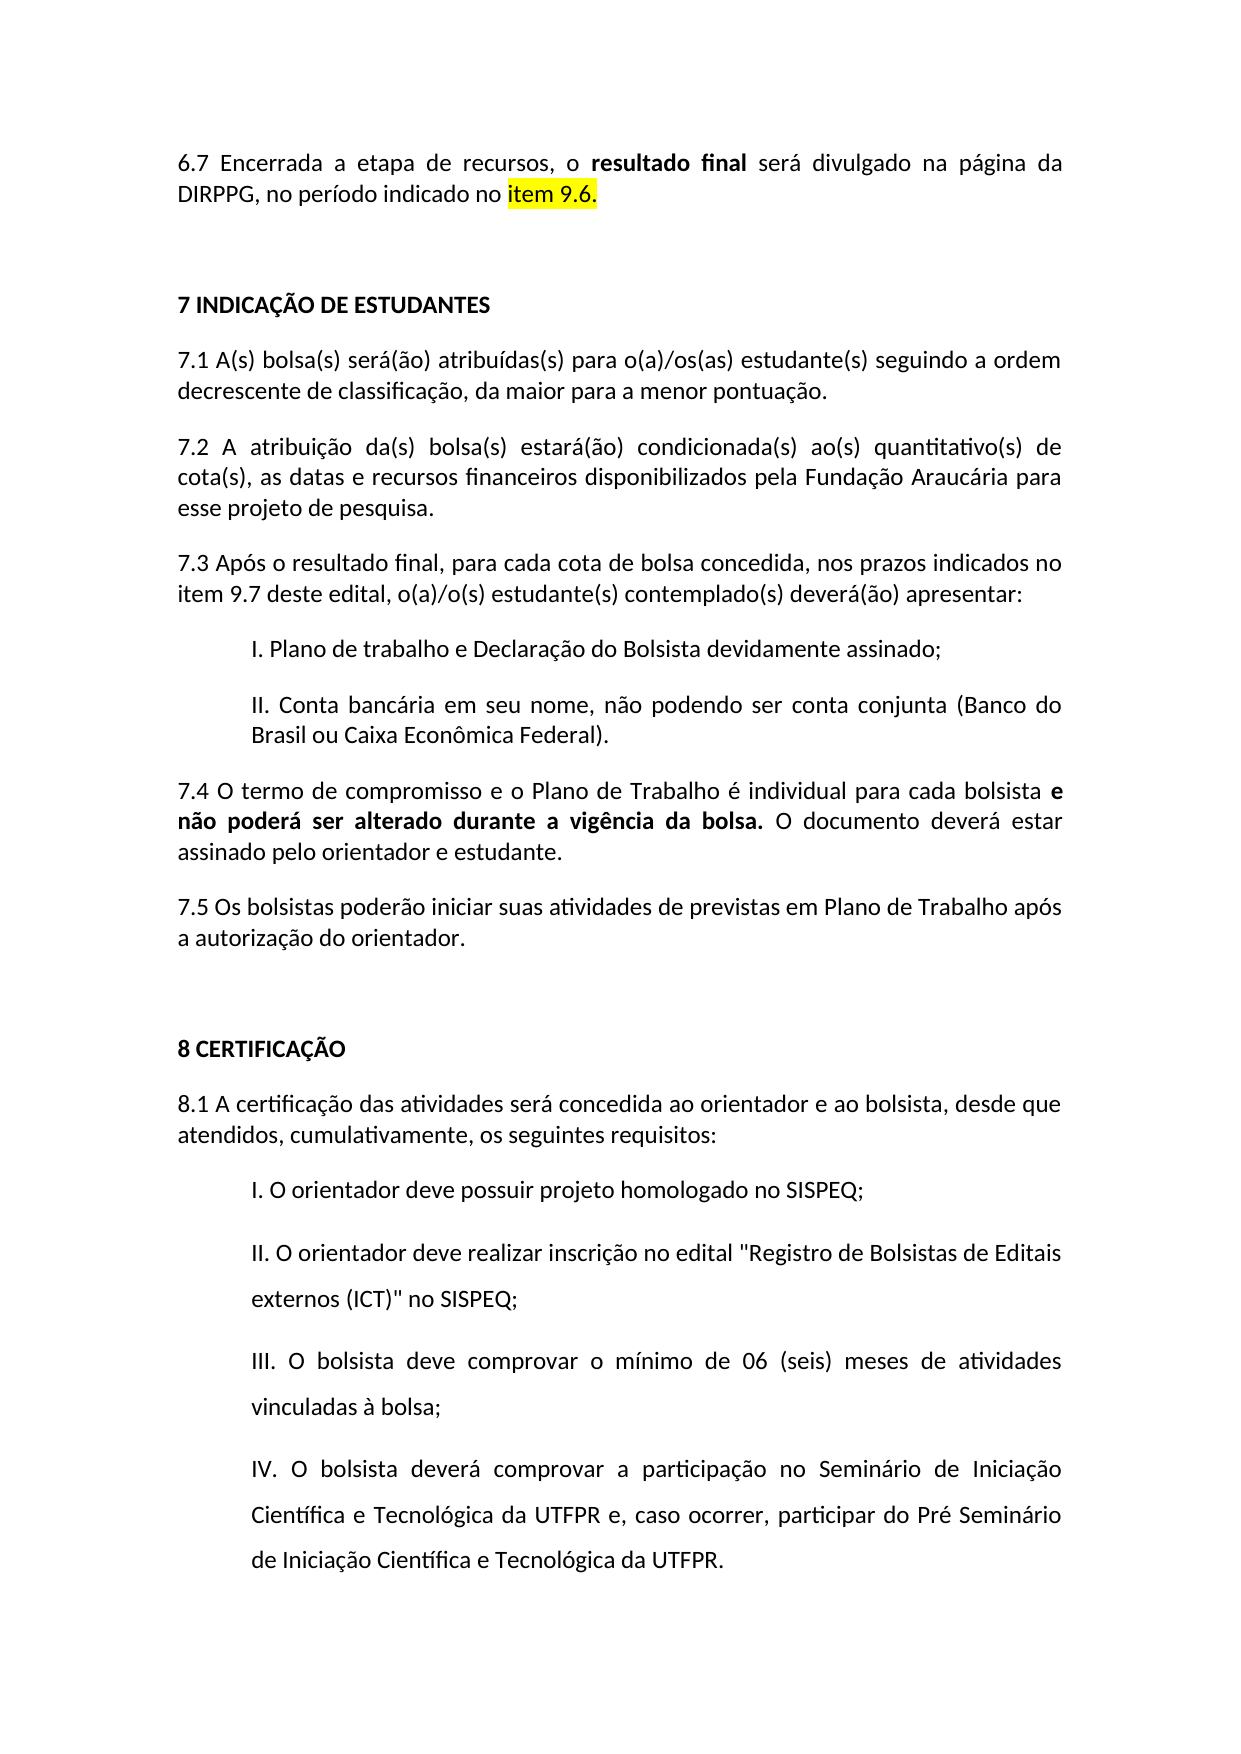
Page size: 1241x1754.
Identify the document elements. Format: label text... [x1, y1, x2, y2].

text I. Plano de trabalho e Declaração do Bolsista devidamente assinado; [177, 633, 1063, 664]
text 7 INDICAÇÃO DE ESTUDANTES [177, 289, 1063, 320]
text 6.7 Encerrada a etapa de recursos, o resultado final será divulgado na página da DIRPPG, no período indicado no item 9.6. [177, 148, 1063, 209]
text 7.3 Após o resultado final, para cada cota de bolsa concedida, nos prazos indicados no item 9.7 deste edital, o(a)/o(s) estudante(s) contemplado(s) deverá(ão) apresentar: [177, 547, 1063, 608]
text III. O bolsista deve comprovar o mínimo de 06 (seis) meses de atividades vinculadas à bolsa; [251, 1345, 1063, 1421]
text II. O orientador deve realizar inscrição no edital "Registro de Bolsistas de Editais externos (ICT)" no SISPEQ; [251, 1237, 1063, 1313]
text 8.1 A certificação das atividades será concedida ao orientador e ao bolsista, desde que atendidos, cumulativamente, os seguintes requisitos: [177, 1088, 1063, 1149]
text II. Conta bancária em seu nome, não podendo ser conta conjunta (Banco do Brasil ou Caixa Econômica Federal). [251, 689, 1063, 750]
text IV. O bolsista deverá comprovar a participação no Seminário de Iniciação Científica e Tecnológica da UTFPR e, caso ocorrer, participar do Pré Seminário de Iniciação Científica e Tecnológica da UTFPR. [251, 1453, 1063, 1575]
text 7.4 O termo de compromisso e o Plano de Trabalho é individual para cada bolsista e não poderá ser alterado durante a vigência da bolsa. O documento deverá estar assinado pelo orientador e estudante. [177, 775, 1063, 866]
text 7.5 Os bolsistas poderão iniciar suas atividades de previstas em Plano de Trabalho após a autorização do orientador. [177, 891, 1063, 952]
text 7.2 A atribuição da(s) bolsa(s) estará(ão) condicionada(s) ao(s) quantitativo(s) de cota(s), as datas e recursos financeiros disponibilizados pela Fundação Araucária para esse projeto de pesquisa. [177, 431, 1063, 522]
text I. O orientador deve possuir projeto homologado no SISPEQ; [177, 1174, 1063, 1205]
text 8 CERTIFICAÇÃO [177, 1033, 1063, 1063]
text 7.1 A(s) bolsa(s) será(ão) atribuídas(s) para o(a)/os(as) estudante(s) seguindo a ordem decrescente de classificação, da maior para a menor pontuação. [177, 345, 1063, 406]
